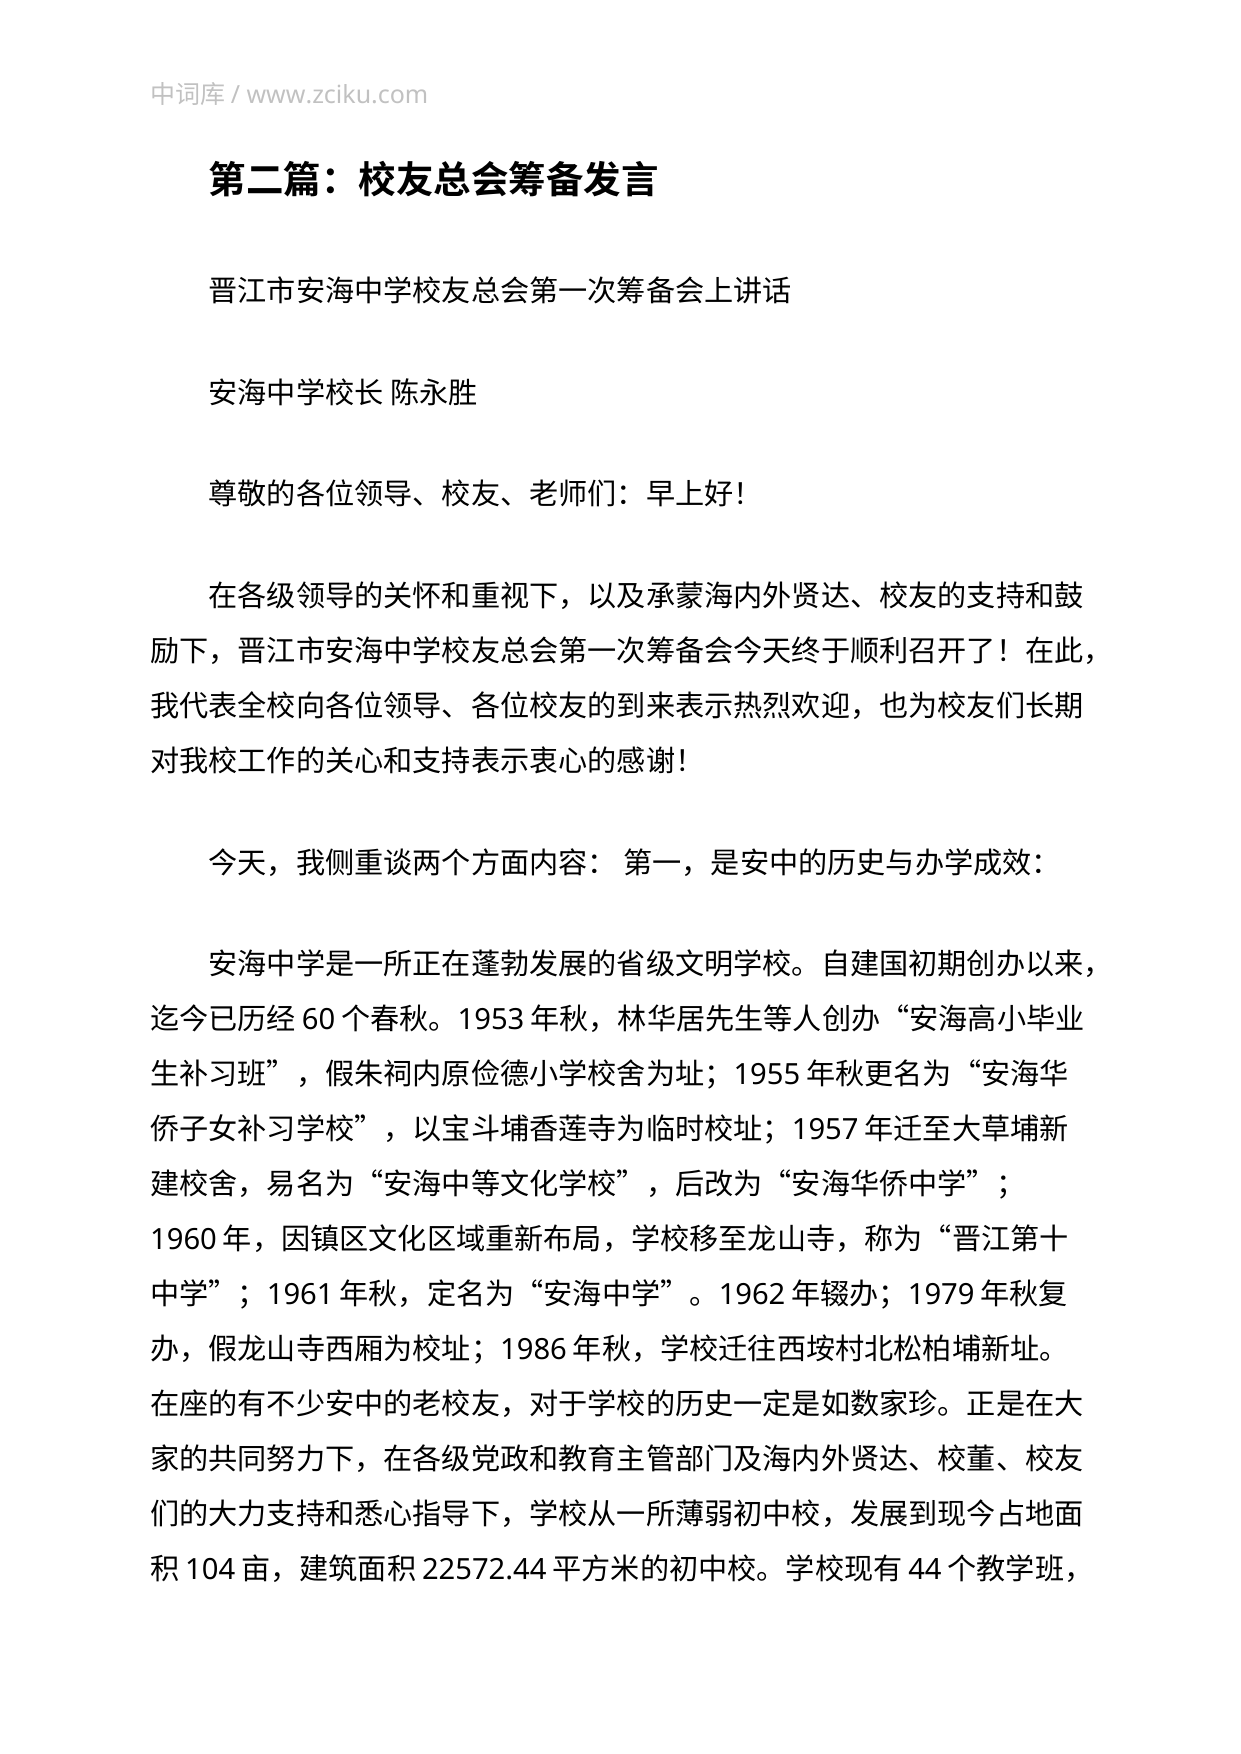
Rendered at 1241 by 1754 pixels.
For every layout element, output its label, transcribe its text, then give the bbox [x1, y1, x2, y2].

text 晋江市安海中学校友总会第一次筹备会上讲话 [150, 267, 1090, 310]
text 安海中学校长 陈永胜 [150, 369, 1090, 411]
text 第二篇：校友总会筹备发言 [150, 150, 1090, 204]
text 今天，我侧重谈两个方面内容： 第一，是安中的历史与办学成效： [150, 839, 1090, 881]
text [150, 941, 1090, 1588]
text 尊敬的各位领导、校友、老师们：早上好！ [150, 471, 1090, 513]
text 在各级领导的关怀和重视下，以及承蒙海内外贤达、校友的支持和鼓励下，晋江市安海中学校友总会第一次筹备会今天终于顺利召开了！在此，我代表全校向各位领导、各位校友的到来表示热烈欢迎，也为校友们长期对我校工作的关心和支持表示衷心的感谢！ [150, 573, 1090, 780]
